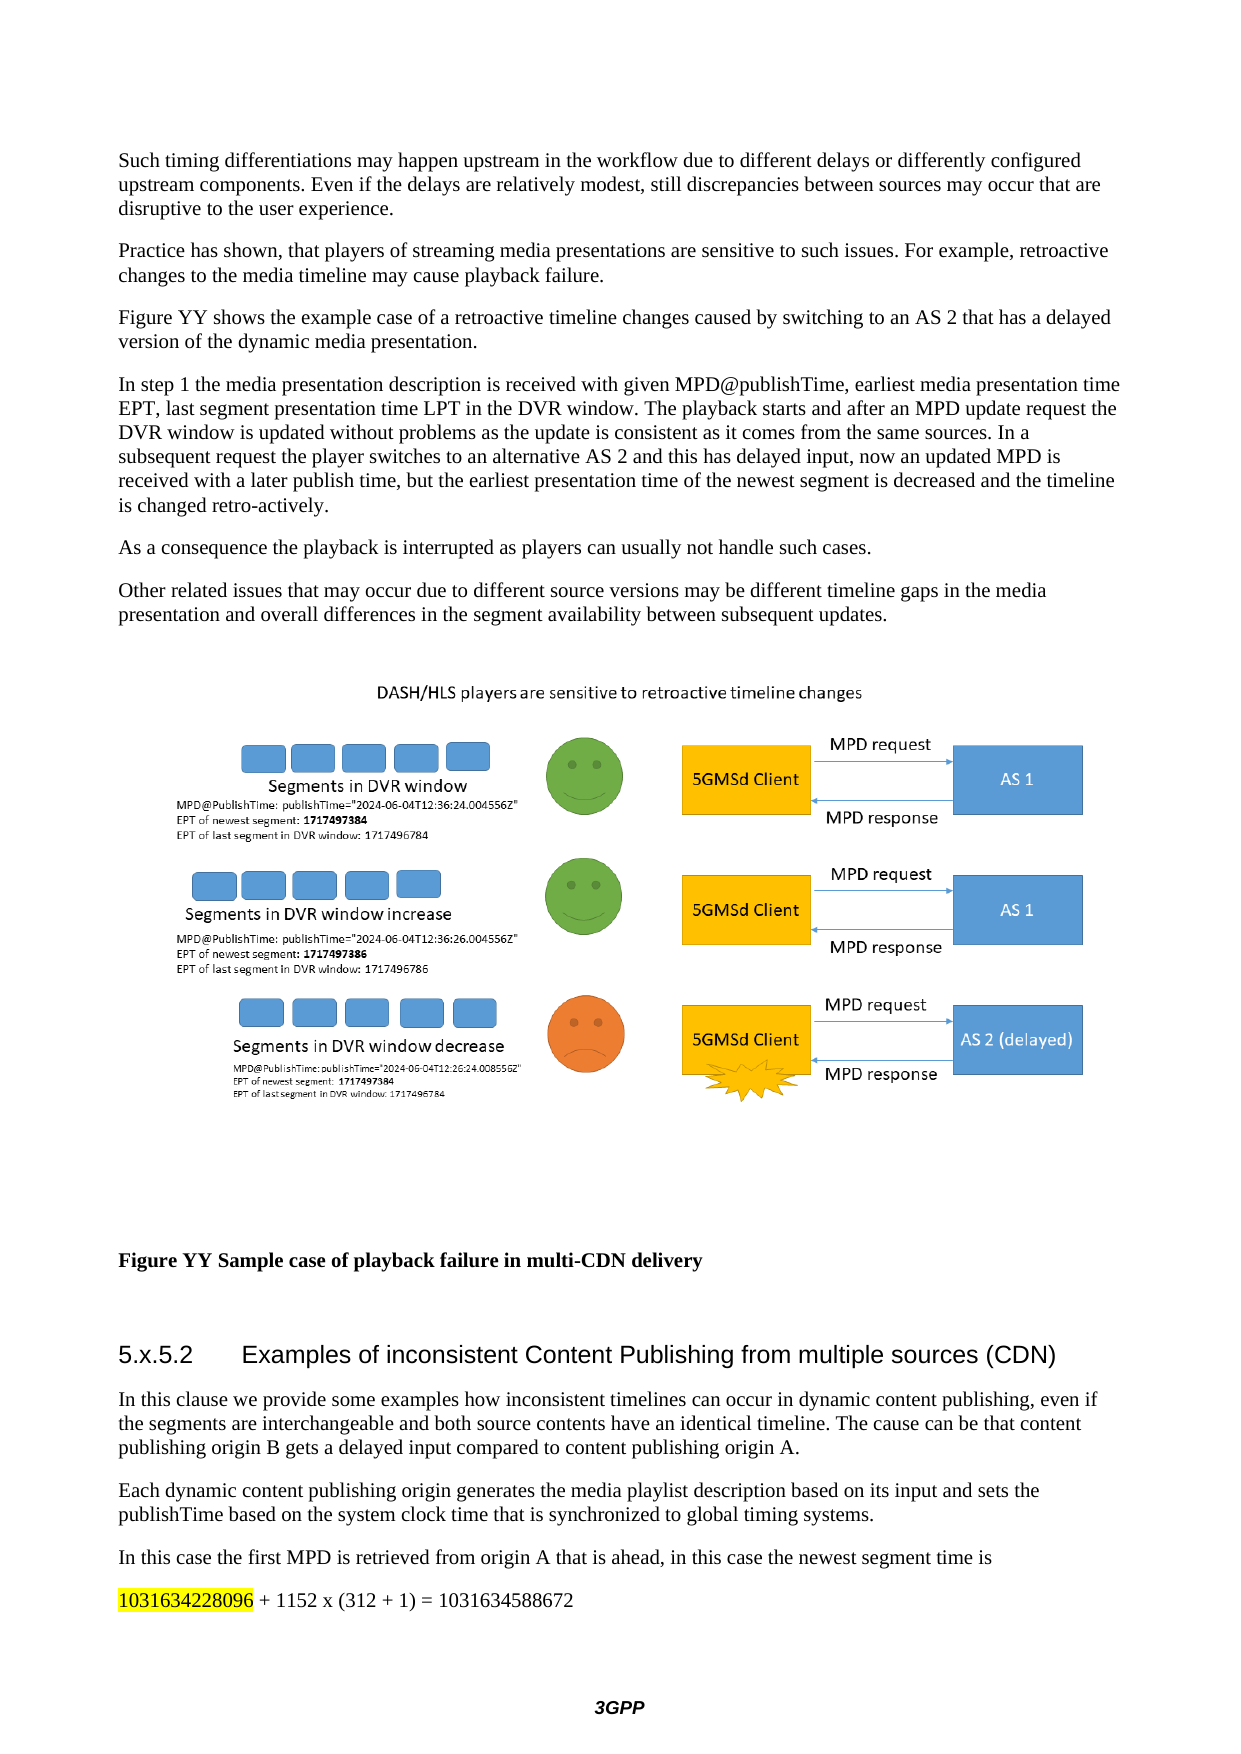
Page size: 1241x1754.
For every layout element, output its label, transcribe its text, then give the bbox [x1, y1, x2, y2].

subtitle 5.x.5.2 Examples of inconsistent Content Publishing from multiple sources (CDN) [118, 1340, 1122, 1368]
text 1031634228096 + 1152 x (312 + 1) = 1031634588672 [253, 1588, 1122, 1612]
text In this case the first MPD is retrieved from origin A that is ahead, in this case the newest segment time is [118, 1545, 1122, 1569]
text Practice has shown, that players of streaming media presentations are sensitive to such issues. For example, retroactive changes to the media timeline may cause playback failure. [118, 238, 1122, 287]
text In this clause we provide some examples how inconsistent timelines can occur in dynamic content publishing, even if the segments are interchangeable and both source contents have an identical timeline. The cause can be that content publishing origin B gets a delayed input compared to content publishing origin A. [118, 1387, 1122, 1459]
text Each dynamic content publishing origin generates the media playlist description based on its input and sets the publishTime based on the system clock time that is synchronized to global timing systems. [118, 1478, 1122, 1526]
text Figure YY Sample case of playback failure in multi-CDN delivery [118, 1248, 1122, 1272]
picture [118, 645, 1135, 1217]
text Other related issues that may occur due to different source versions may be different timeline gaps in the media presentation and overall differences in the segment availability between subsequent updates. [118, 578, 1122, 626]
text Figure YY shows the example case of a retroactive timeline changes caused by switching to an AS 2 that has a delayed version of the dynamic media presentation. [118, 305, 1122, 353]
text Such timing differentiations may happen upstream in the workflow due to different delays or differently configured upstream components. Even if the delays are relatively modest, still discrepancies between sources may occur that are disruptive to the user experience. [118, 147, 1122, 220]
text As a consequence the playback is interrupted as players can usually not handle such cases. [118, 535, 1122, 559]
text In step 1 the media presentation description is received with given MPD@publishTime, earliest media presentation time EPT, last segment presentation time LPT in the DVR window. The playback starts and after an MPD update request the DVR window is updated without problems as the update is consistent as it comes from the same sources. In a subsequent request the player switches to an alternative AS 2 and this has delayed input, now an updated MPD is received with a later publish time, but the earliest presentation time of the newest segment is decreased and the timeline is changed retro-actively. [118, 372, 1122, 517]
